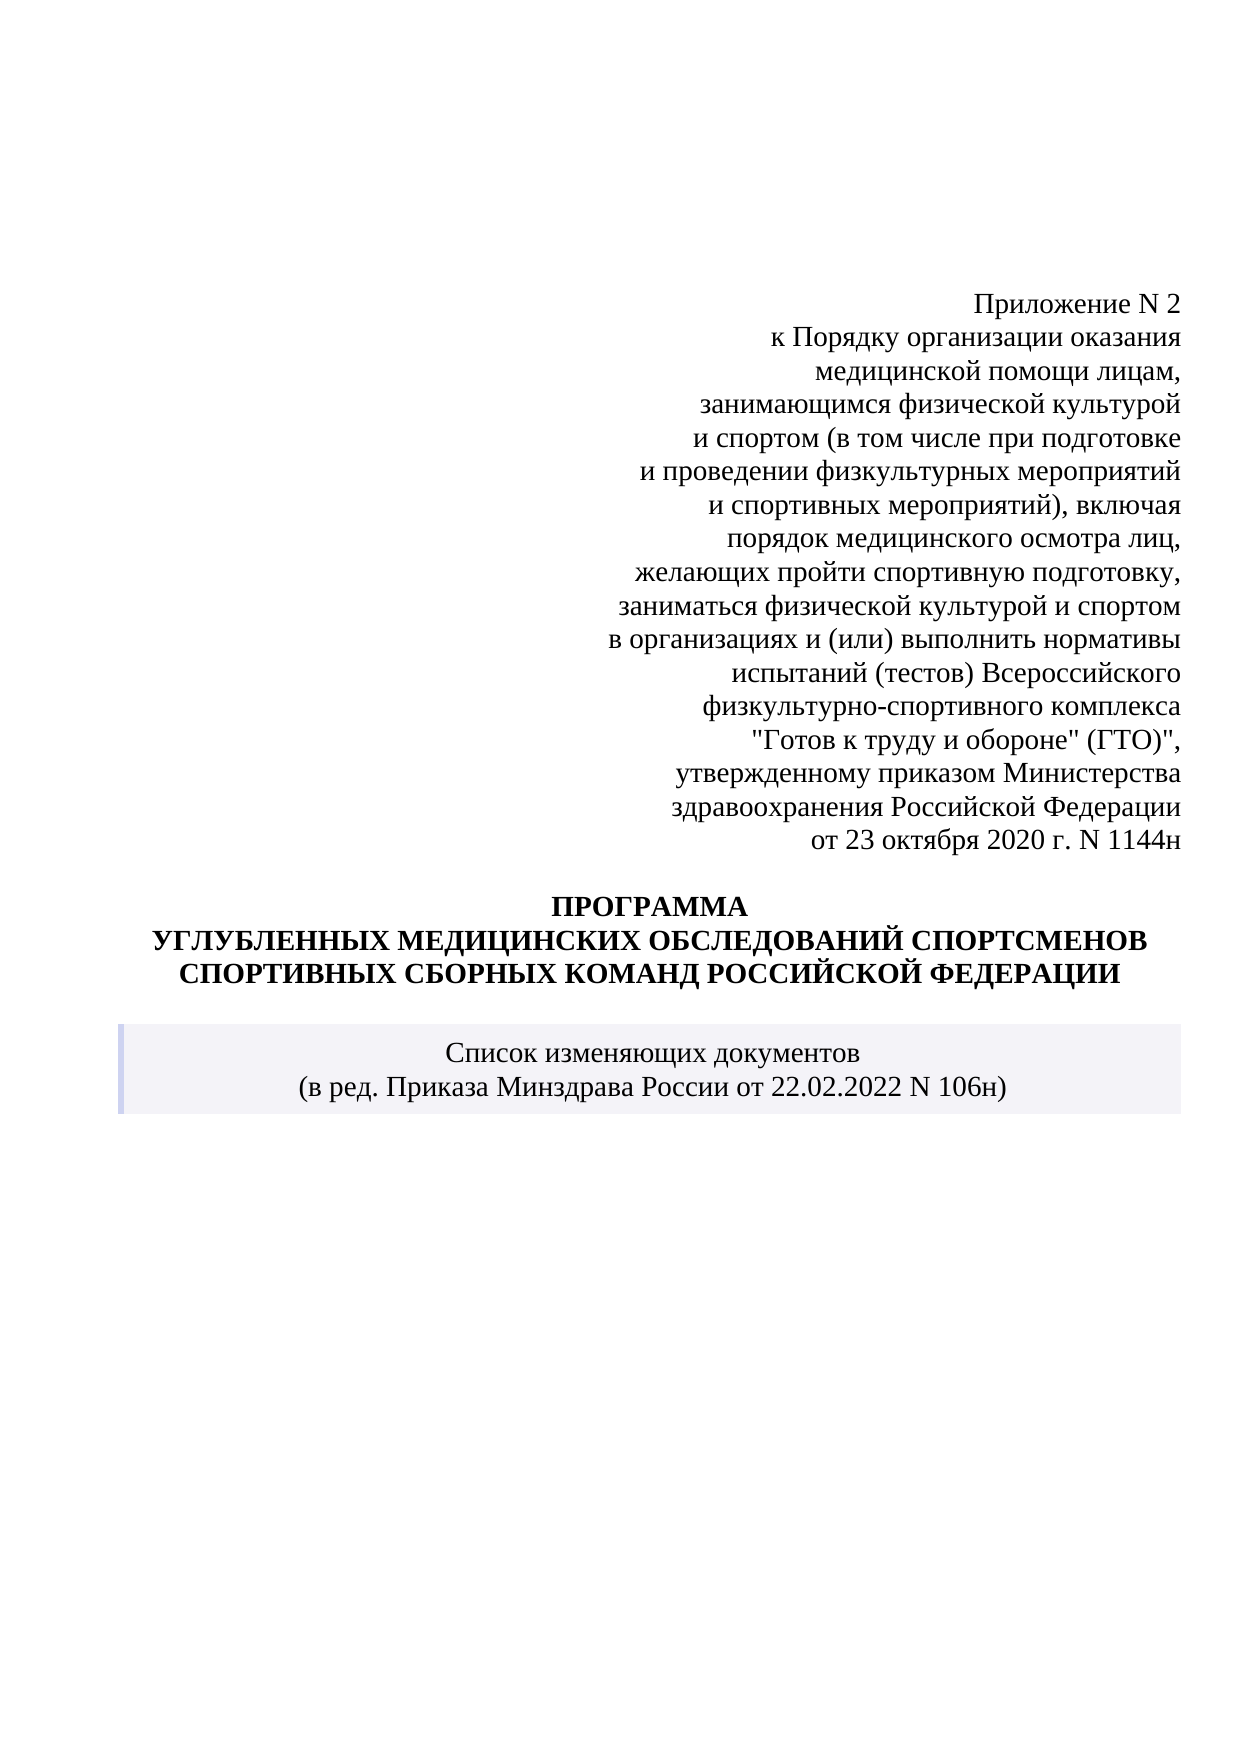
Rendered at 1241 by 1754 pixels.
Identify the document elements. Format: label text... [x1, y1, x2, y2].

text испытаний (тестов) Всероссийского [118, 655, 1181, 688]
text занимающимся физической культурой [118, 386, 1181, 420]
text и спортом (в том числе при подготовке [118, 420, 1181, 453]
text от 23 октября 2020 г. N 1144н [118, 822, 1181, 856]
text порядок медицинского осмотра лиц, [118, 521, 1181, 554]
title УГЛУБЛЕННЫХ МЕДИЦИНСКИХ ОБСЛЕДОВАНИЙ СПОРТСМЕНОВ [118, 923, 1181, 957]
text "Готов к труду и обороне" (ГТО)", [118, 722, 1181, 755]
text в организациях и (или) выполнить нормативы [118, 621, 1181, 655]
title СПОРТИВНЫХ СБОРНЫХ КОМАНД РОССИЙСКОЙ ФЕДЕРАЦИИ [118, 957, 1181, 990]
text медицинской помощи лицам, [118, 353, 1181, 386]
text к Порядку организации оказания [118, 319, 1181, 353]
text желающих пройти спортивную подготовку, [118, 554, 1181, 588]
text заниматься физической культурой и спортом [118, 588, 1181, 621]
text Приложение N 2 [118, 286, 1181, 319]
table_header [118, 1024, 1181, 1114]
text здравоохранения Российской Федерации [118, 789, 1181, 822]
text физкультурно-спортивного комплекса [118, 688, 1181, 722]
text и проведении физкультурных мероприятий [118, 453, 1181, 487]
text и спортивных мероприятий), включая [118, 487, 1181, 521]
title ПРОГРАММА [118, 889, 1181, 923]
text утвержденному приказом Министерства [118, 755, 1181, 789]
